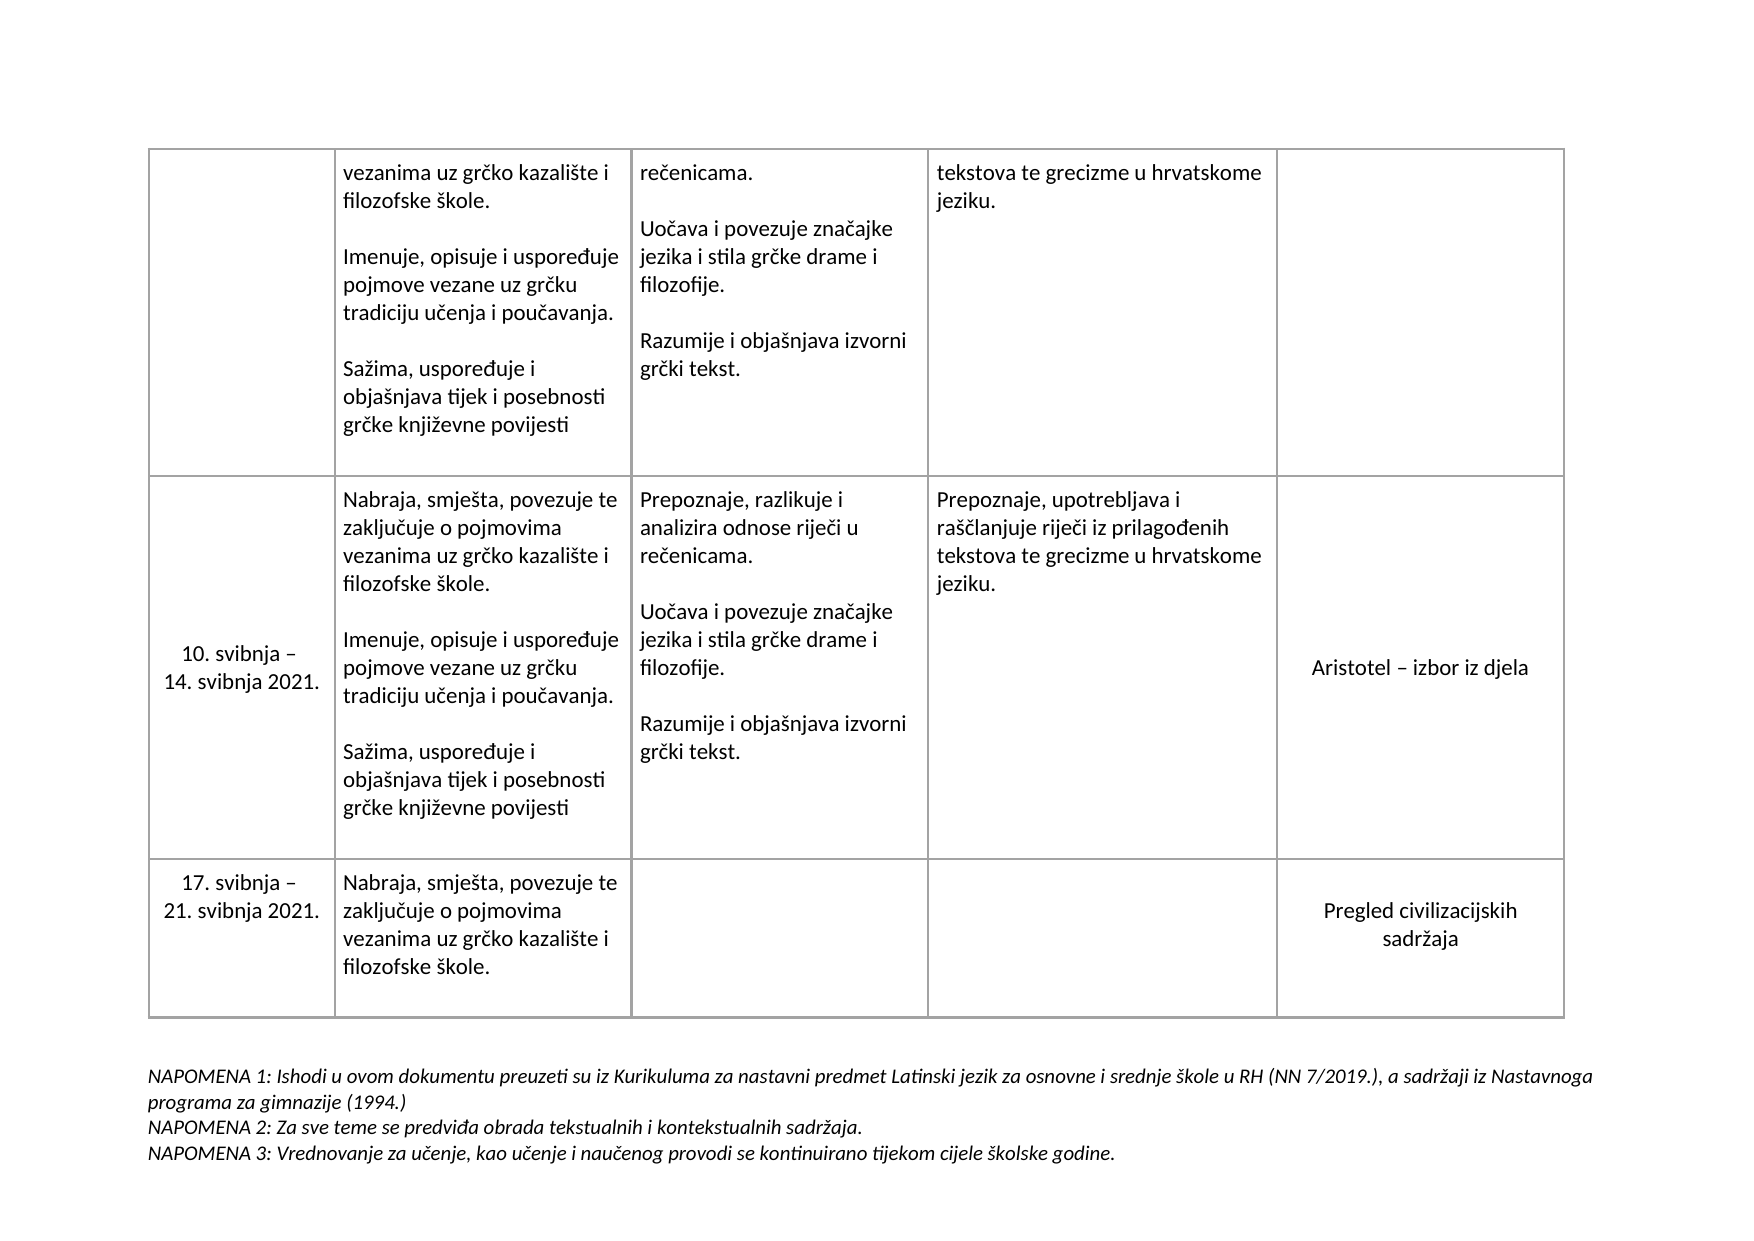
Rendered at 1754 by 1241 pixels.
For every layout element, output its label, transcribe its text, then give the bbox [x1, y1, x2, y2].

table_cell 10. svibnja – 14. svibnja 2021. [150, 477, 334, 858]
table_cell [633, 150, 927, 474]
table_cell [150, 150, 334, 474]
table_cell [336, 150, 630, 474]
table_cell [929, 150, 1276, 474]
table_cell [633, 860, 927, 1016]
table_cell Aristotel – izbor iz djela [1278, 477, 1563, 858]
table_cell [150, 860, 334, 1016]
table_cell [1278, 150, 1563, 474]
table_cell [1278, 860, 1563, 1016]
table_cell [929, 860, 1276, 1016]
table_cell Prepoznaje, upotrebljava i raščlanjuje riječi iz prilagođenih tekstova te grecizme u hrvatskome jeziku. [929, 477, 1276, 858]
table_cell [336, 860, 630, 1016]
